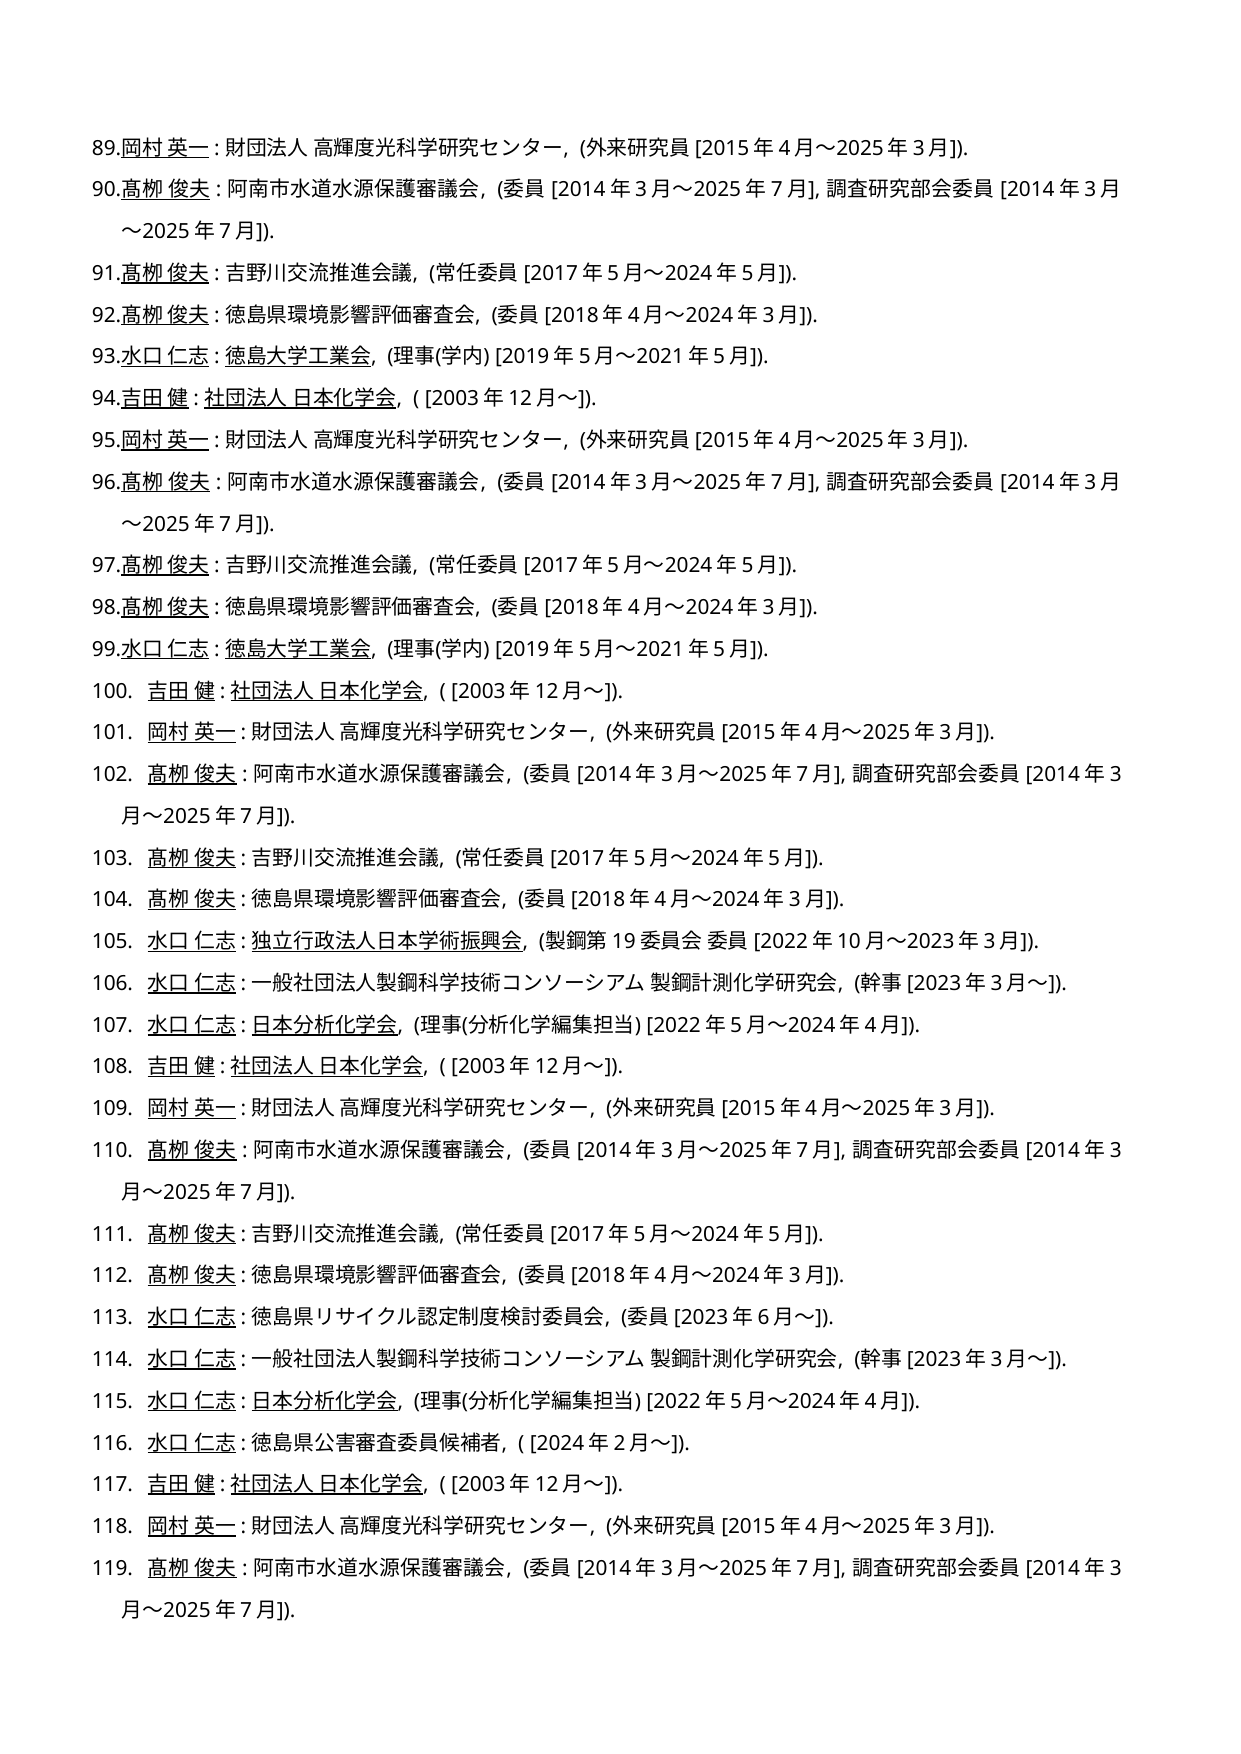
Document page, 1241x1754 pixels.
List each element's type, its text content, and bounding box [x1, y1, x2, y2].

list 髙栁 俊夫 : 阿南市水道水源保護審議会, (委員 [2014年3月〜2025年7月], 調査研究部会委員 [2014年3月〜2025年7月]). [92, 752, 1122, 835]
list 髙栁 俊夫 : 吉野川交流推進会議, (常任委員 [2017年5月〜2024年5月]). [92, 1211, 1122, 1253]
list 水口 仁志 : 一般社団法人製鋼科学技術コンソーシアム 製鋼計測化学研究会, (幹事 [2023年3月〜]). [92, 961, 1122, 1002]
list 髙栁 俊夫 : 吉野川交流推進会議, (常任委員 [2017年5月〜2024年5月]). [92, 543, 1122, 584]
list 水口 仁志 : 独立行政法人日本学術振興会, (製鋼第19委員会 委員 [2022年10月〜2023年3月]). [92, 919, 1122, 961]
list 髙栁 俊夫 : 吉野川交流推進会議, (常任委員 [2017年5月〜2024年5月]). [92, 835, 1122, 877]
list 岡村 英一 : 財団法人 高輝度光科学研究センター, (外来研究員 [2015年4月〜2025年3月]). [92, 125, 1122, 167]
list 髙栁 俊夫 : 阿南市水道水源保護審議会, (委員 [2014年3月〜2025年7月], 調査研究部会委員 [2014年3月〜2025年7月]). [92, 459, 1122, 543]
list 吉田 健 : 社団法人 日本化学会, ( [2003年12月〜]). [92, 1462, 1122, 1503]
list 髙栁 俊夫 : 徳島県環境影響評価審査会, (委員 [2018年4月〜2024年3月]). [92, 292, 1122, 334]
list 水口 仁志 : 一般社団法人製鋼科学技術コンソーシアム 製鋼計測化学研究会, (幹事 [2023年3月〜]). [92, 1336, 1122, 1378]
list 水口 仁志 : 徳島県公害審査委員候補者, ( [2024年2月〜]). [92, 1420, 1122, 1462]
list 髙栁 俊夫 : 徳島県環境影響評価審査会, (委員 [2018年4月〜2024年3月]). [92, 1253, 1122, 1295]
list 吉田 健 : 社団法人 日本化学会, ( [2003年12月〜]). [92, 668, 1122, 710]
list 吉田 健 : 社団法人 日本化学会, ( [2003年12月〜]). [92, 1044, 1122, 1086]
list 髙栁 俊夫 : 徳島県環境影響評価審査会, (委員 [2018年4月〜2024年3月]). [92, 877, 1122, 919]
list 髙栁 俊夫 : 徳島県環境影響評価審査会, (委員 [2018年4月〜2024年3月]). [92, 584, 1122, 626]
list 岡村 英一 : 財団法人 高輝度光科学研究センター, (外来研究員 [2015年4月〜2025年3月]). [92, 1503, 1122, 1545]
list 吉田 健 : 社団法人 日本化学会, ( [2003年12月〜]). [92, 376, 1122, 417]
list 水口 仁志 : 徳島大学工業会, (理事(学内) [2019年5月〜2021年5月]). [92, 334, 1122, 376]
list 髙栁 俊夫 : 阿南市水道水源保護審議会, (委員 [2014年3月〜2025年7月], 調査研究部会委員 [2014年3月〜2025年7月]). [92, 1128, 1122, 1211]
list 水口 仁志 : 日本分析化学会, (理事(分析化学編集担当) [2022年5月〜2024年4月]). [92, 1378, 1122, 1420]
list 髙栁 俊夫 : 阿南市水道水源保護審議会, (委員 [2014年3月〜2025年7月], 調査研究部会委員 [2014年3月〜2025年7月]). [92, 1545, 1122, 1629]
list 水口 仁志 : 徳島県リサイクル認定制度検討委員会, (委員 [2023年6月〜]). [92, 1295, 1122, 1336]
list 岡村 英一 : 財団法人 高輝度光科学研究センター, (外来研究員 [2015年4月〜2025年3月]). [92, 1086, 1122, 1128]
list 岡村 英一 : 財団法人 高輝度光科学研究センター, (外来研究員 [2015年4月〜2025年3月]). [92, 710, 1122, 752]
list 水口 仁志 : 日本分析化学会, (理事(分析化学編集担当) [2022年5月〜2024年4月]). [92, 1002, 1122, 1044]
list 髙栁 俊夫 : 阿南市水道水源保護審議会, (委員 [2014年3月〜2025年7月], 調査研究部会委員 [2014年3月〜2025年7月]). [92, 167, 1122, 250]
list 岡村 英一 : 財団法人 高輝度光科学研究センター, (外来研究員 [2015年4月〜2025年3月]). [92, 417, 1122, 459]
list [92, 250, 1122, 292]
list 水口 仁志 : 徳島大学工業会, (理事(学内) [2019年5月〜2021年5月]). [92, 626, 1122, 668]
